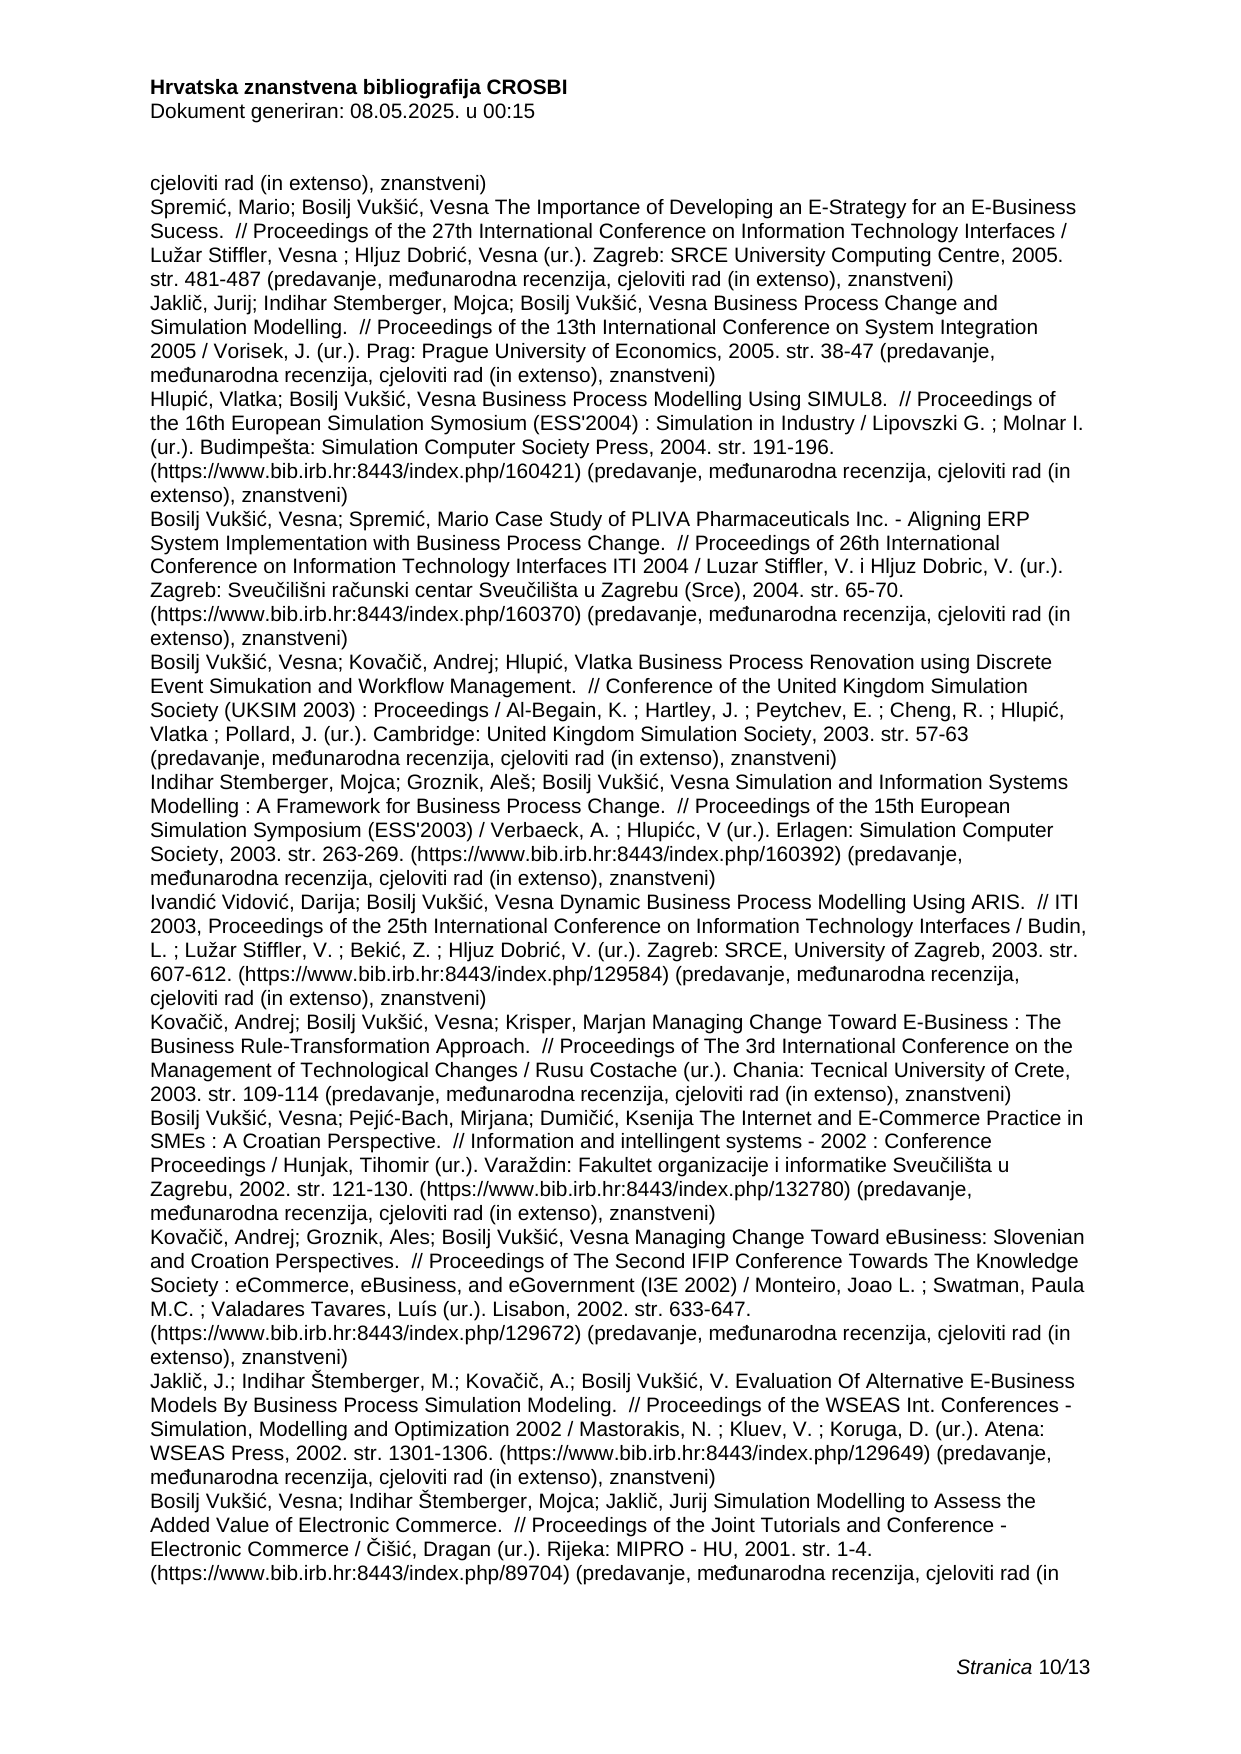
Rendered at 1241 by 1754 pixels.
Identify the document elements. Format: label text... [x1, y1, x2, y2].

text Indihar Stemberger, Mojca; Groznik, Aleš; Bosilj Vukšić, Vesna [150, 770, 1090, 890]
text Bosilj Vukšić, Vesna; Spremić, Mario [150, 506, 1090, 650]
text Kovačič, Andrej; Bosilj Vukšić, Vesna; Krisper, Marjan [150, 1009, 1090, 1105]
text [150, 171, 1090, 195]
text Jaklič, Jurij; Indihar Stemberger, Mojca; Bosilj Vukšić, Vesna [150, 291, 1090, 387]
text Jaklič, J.; Indihar Štemberger, M.; Kovačič, A.; Bosilj Vukšić, V. [150, 1369, 1090, 1489]
text Spremić, Mario; Bosilj Vukšić, Vesna [150, 195, 1090, 291]
text Ivandić Vidović, Darija; Bosilj Vukšić, Vesna [150, 890, 1090, 1009]
text Hlupić, Vlatka; Bosilj Vukšić, Vesna [150, 387, 1090, 506]
text Kovačič, Andrej; Groznik, Ales; Bosilj Vukšić, Vesna [150, 1225, 1090, 1369]
text Bosilj Vukšić, Vesna; Kovačič, Andrej; Hlupić, Vlatka [150, 650, 1090, 770]
text Bosilj Vukšić, Vesna; Pejić-Bach, Mirjana; Dumičić, Ksenija [150, 1105, 1090, 1225]
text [150, 1489, 1090, 1584]
